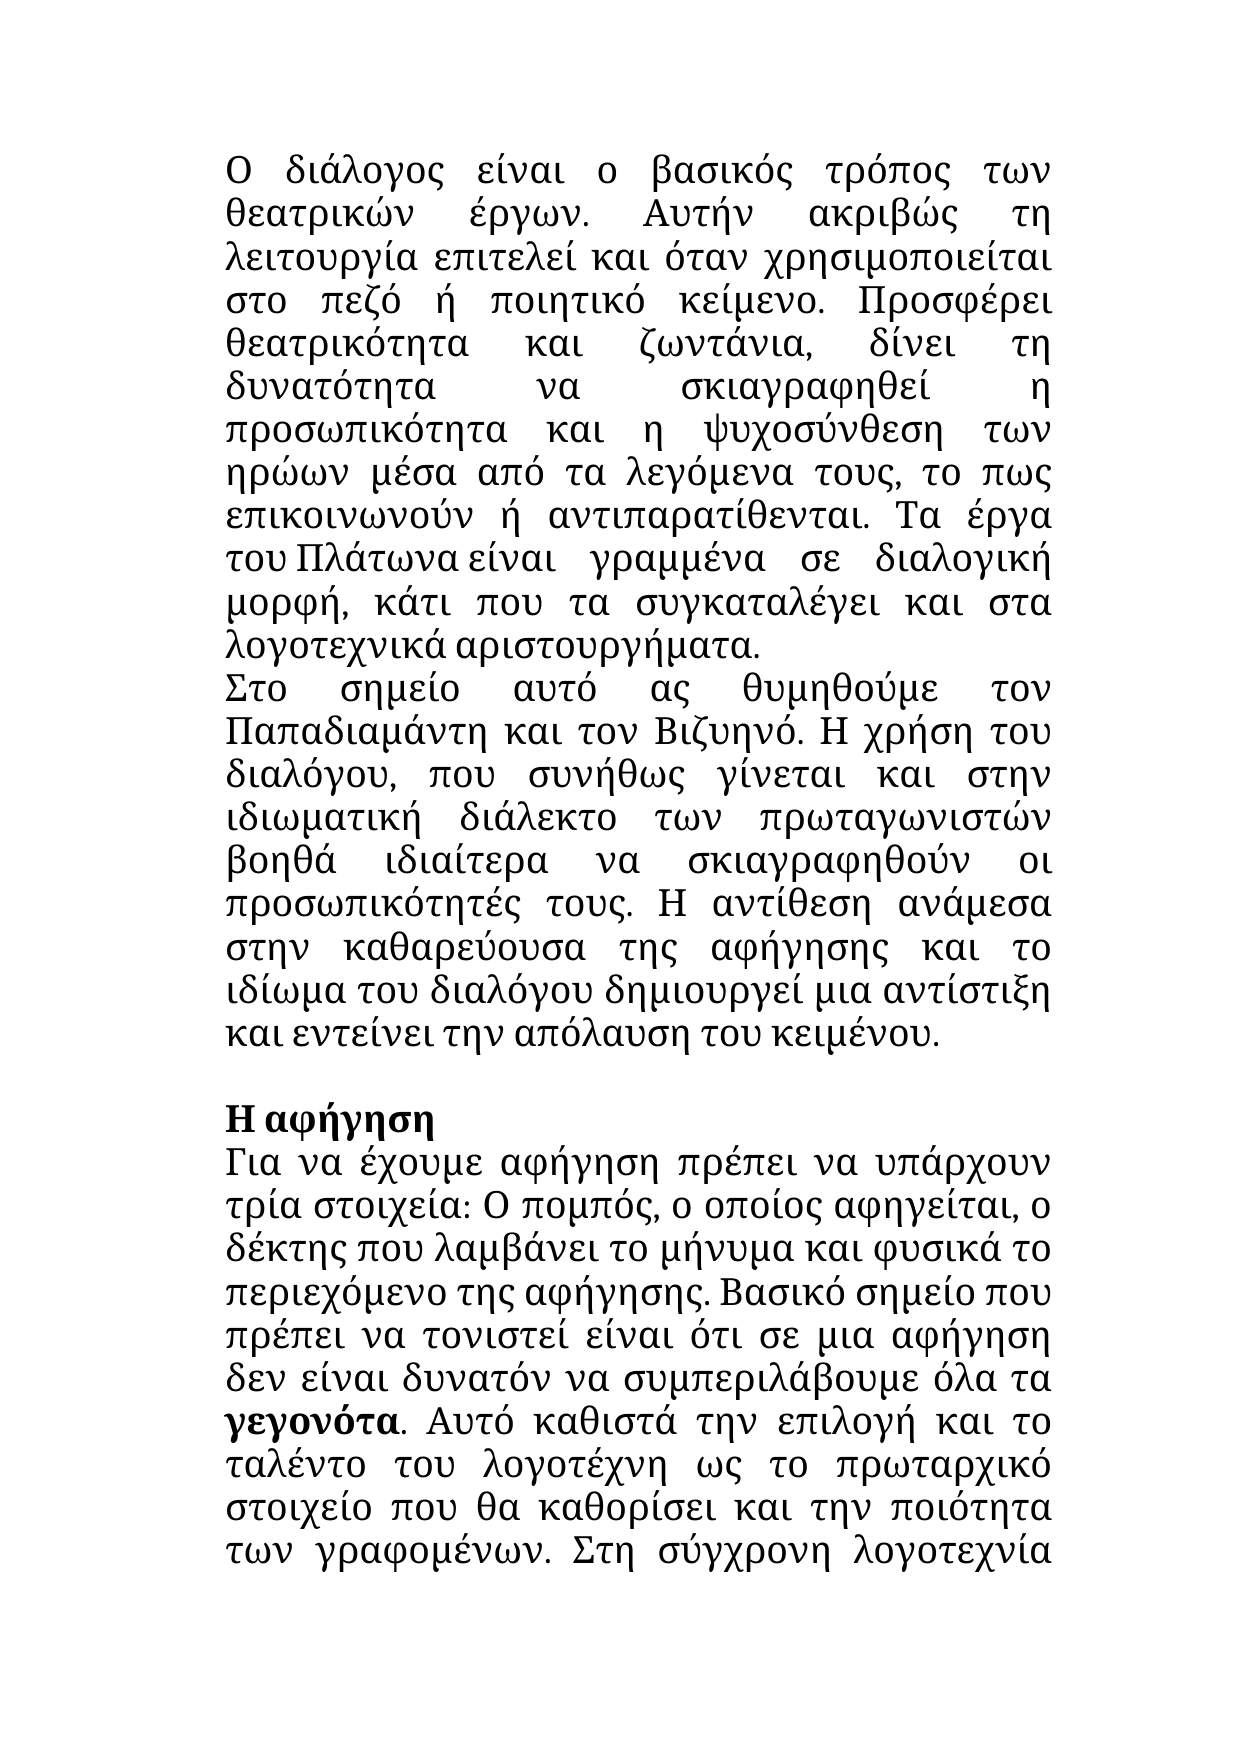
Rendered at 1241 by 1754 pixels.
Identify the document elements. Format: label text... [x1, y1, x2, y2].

text Ο διάλογος είναι ο βασικός τρόπος των θεατρικών έργων. Αυτήν ακριβώς τη λειτουργία επιτελεί και όταν χρησιμοποιείται στο πεζό ή ποιητικό κείμενο. Προσφέρει θεατρικότητα και ζωντάνια, δίνει τη δυνατότητα να σκιαγραφηθεί η προσωπικότητα και η ψυχοσύνθεση των ηρώων μέσα από τα λεγόμενα τους, το πως επικοινωνούν ή αντιπαρατίθενται. Τα έργα του Πλάτωνα είναι γραμμένα σε διαλογική μορφή, κάτι που τα συγκαταλέγει και στα λογοτεχνικά αριστουργήματα. [225, 150, 1053, 667]
text Στο σημείο αυτό ας θυμηθούμε τον Παπαδιαμάντη και τον Βιζυηνό. Η χρήση του διαλόγου, που συνήθως γίνεται και στην ιδιωματική διάλεκτο των πρωταγωνιστών βοηθά ιδιαίτερα να σκιαγραφηθούν οι προσωπικότητές τους. Η αντίθεση ανάμεσα στην καθαρεύουσα της αφήγησης και το ιδίωμα του διαλόγου δημιουργεί μια αντίστιξη και εντείνει την απόλαυση του κειμένου. [225, 667, 1053, 1056]
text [225, 1142, 1053, 1573]
text Η αφήγηση [225, 1099, 1053, 1142]
